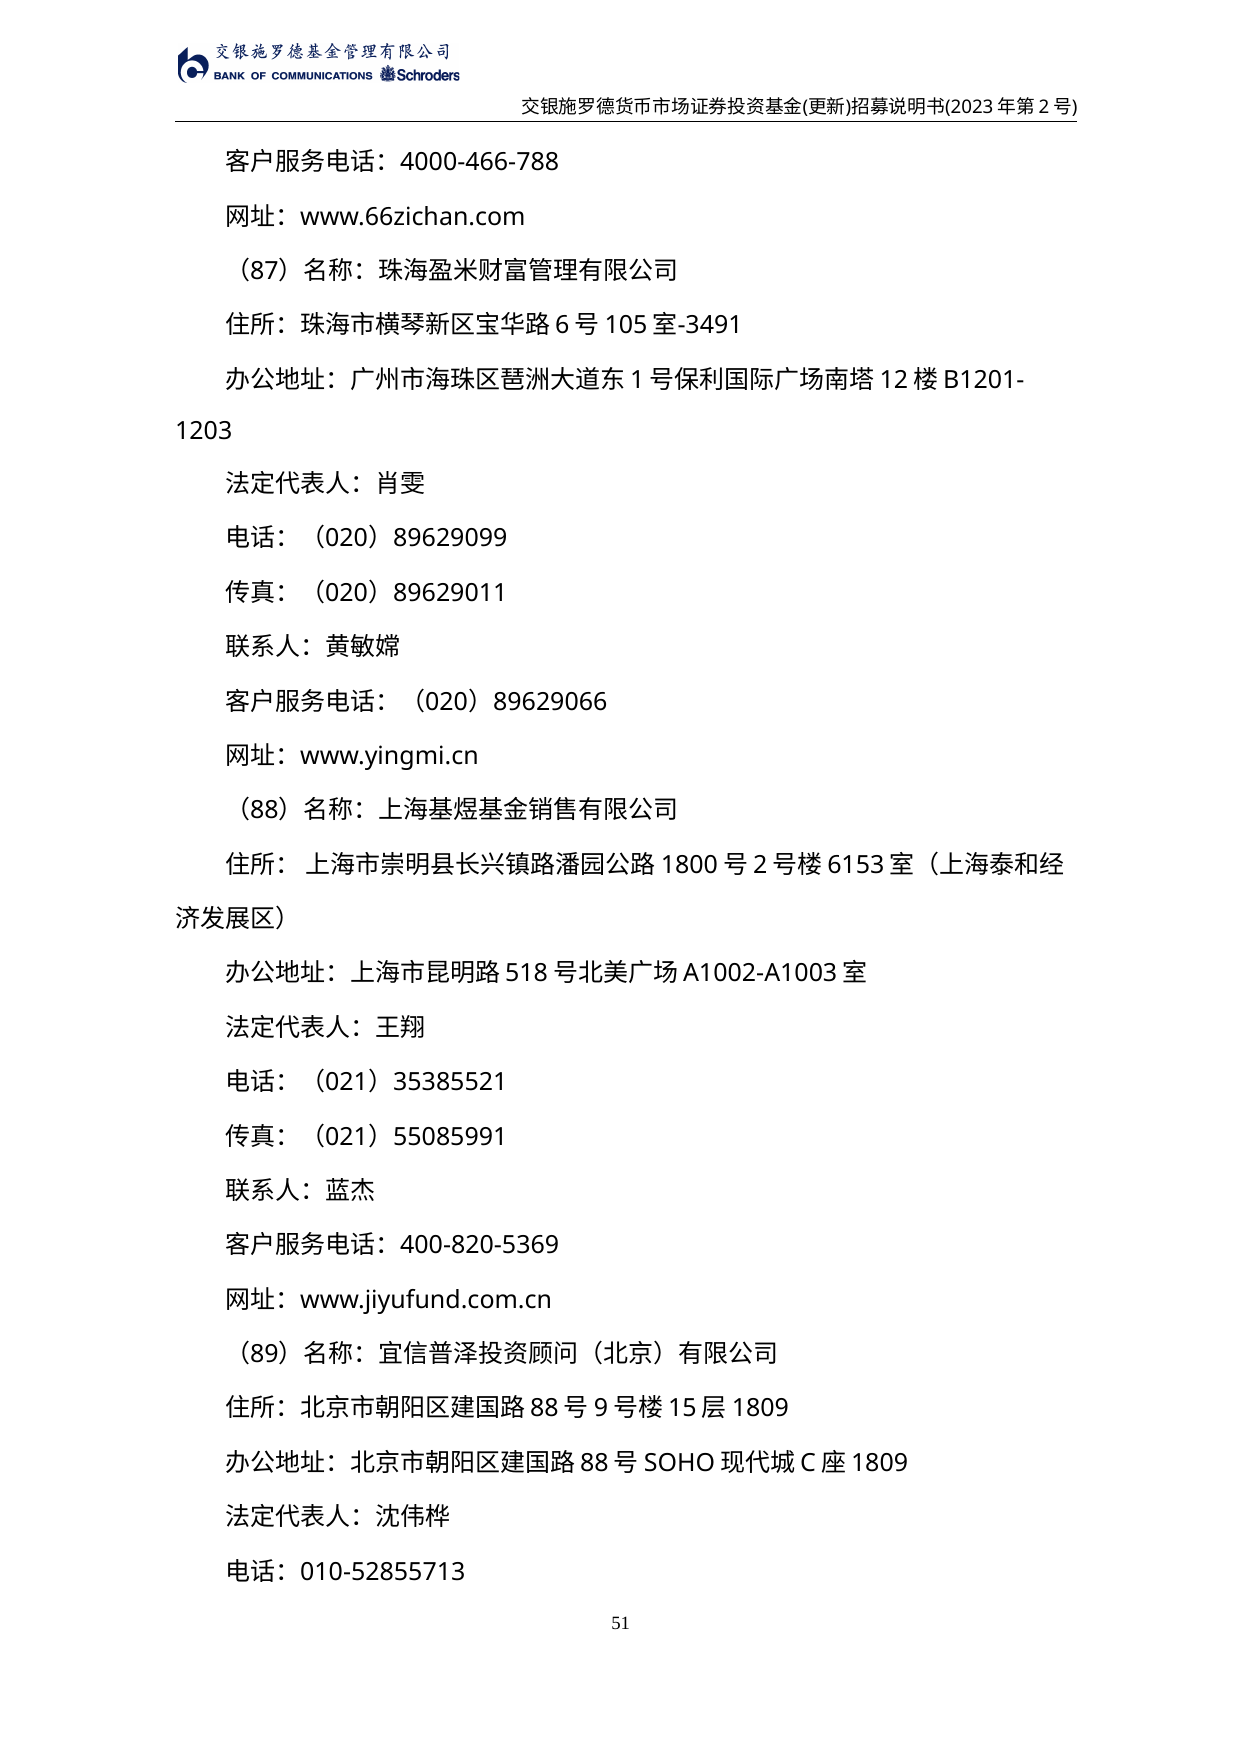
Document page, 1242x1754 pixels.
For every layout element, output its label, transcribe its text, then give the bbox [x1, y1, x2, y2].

text 电话：010-52855713 [175, 1551, 1077, 1587]
text 法定代表人：沈伟桦 [175, 1497, 1077, 1533]
text 办公地址：北京市朝阳区建国路88号SOHO现代城C座1809 [175, 1442, 1077, 1478]
text 法定代表人：王翔 [175, 1007, 1077, 1043]
text 传真：（021）55085991 [175, 1116, 1077, 1152]
text 网址：www.66zichan.com [175, 196, 1077, 232]
text 办公地址：上海市昆明路518号北美广场A1002-A1003室 [175, 953, 1077, 989]
text 客户服务电话：400-820-5369 [175, 1225, 1077, 1261]
text 办公地址：广州市海珠区琶洲大道东1号保利国际广场南塔12楼B1201-1203 [175, 359, 1077, 446]
text 联系人：黄敏嫦 [175, 627, 1077, 663]
text 电话：（021）35385521 [175, 1062, 1077, 1098]
picture [178, 43, 460, 83]
text （87）名称：珠海盈米财富管理有限公司 [175, 250, 1077, 287]
text 电话：（020）89629099 [175, 518, 1077, 554]
text 住所：北京市朝阳区建国路88号9号楼15层1809 [175, 1388, 1077, 1424]
text 客户服务电话：（020）89629066 [175, 681, 1077, 717]
text 住所： 上海市崇明县长兴镇路潘园公路1800号2号楼6153室（上海泰和经济发展区） [175, 844, 1077, 935]
text 网址：www.yingmi.cn [175, 735, 1077, 772]
text 住所：珠海市横琴新区宝华路6号105室-3491 [175, 305, 1077, 341]
text 法定代表人：肖雯 [175, 463, 1077, 500]
text 客户服务电话：4000-466-788 [175, 142, 1077, 178]
text （88）名称：上海基煜基金销售有限公司 [175, 790, 1077, 826]
text 联系人：蓝杰 [175, 1170, 1077, 1207]
text 网址：www.jiyufund.com.cn [175, 1279, 1077, 1315]
text 传真：（020）89629011 [175, 572, 1077, 608]
text （89）名称：宜信普泽投资顾问（北京）有限公司 [175, 1333, 1077, 1370]
